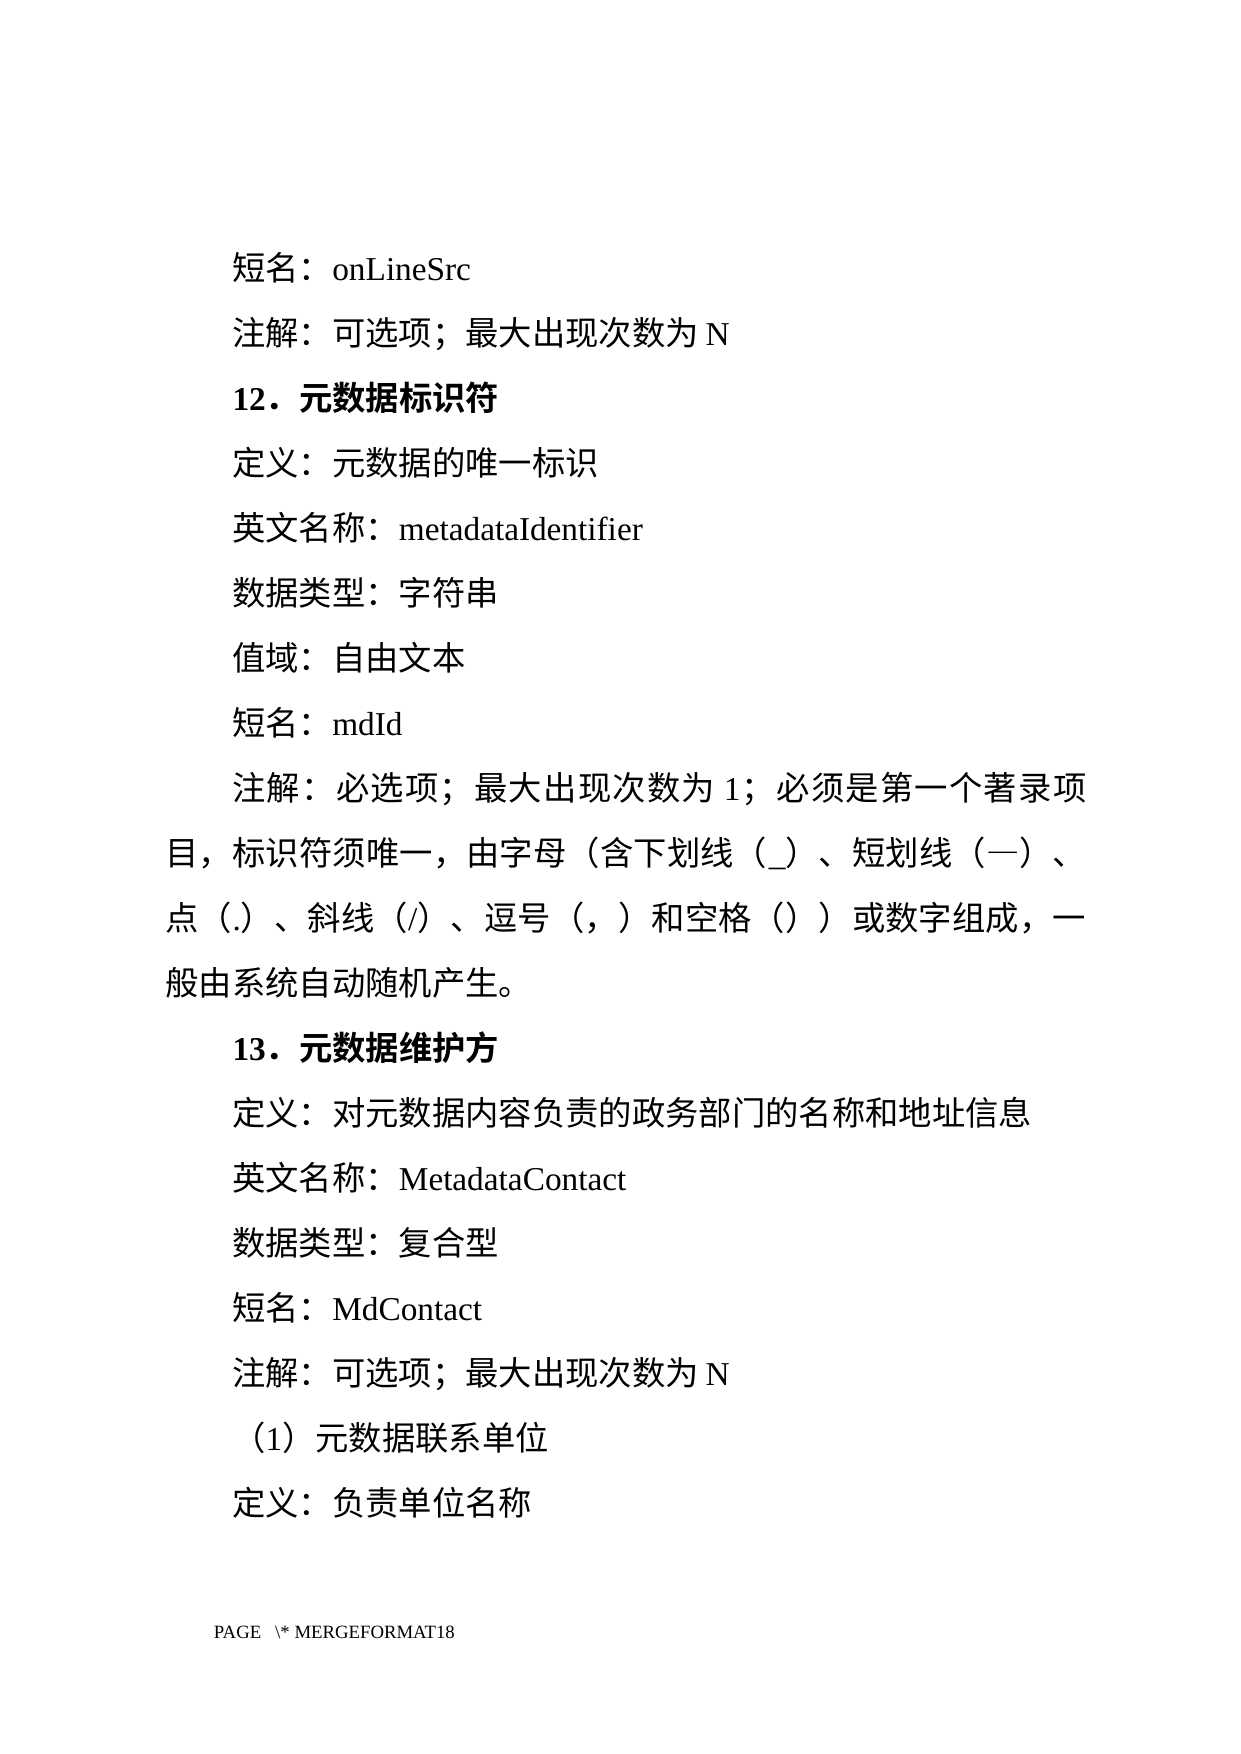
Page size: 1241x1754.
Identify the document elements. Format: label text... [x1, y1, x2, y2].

text 定义：对元数据内容负责的政务部门的名称和地址信息 [165, 1078, 1087, 1143]
text 数据类型：复合型 [165, 1208, 1087, 1273]
text 短名：mdId [165, 688, 1087, 753]
text 定义：负责单位名称 [165, 1468, 1087, 1533]
text 值域：自由文本 [165, 623, 1087, 688]
text 数据类型：字符串 [165, 558, 1087, 623]
text 注解：可选项；最大出现次数为N [165, 1338, 1087, 1403]
text 短名：MdContact [165, 1273, 1087, 1338]
text 定义：元数据的唯一标识 [165, 428, 1087, 493]
text 注解：可选项；最大出现次数为N [165, 298, 1087, 363]
text （1）元数据联系单位 [165, 1403, 1087, 1468]
text 英文名称：metadataIdentifier [165, 493, 1087, 558]
text 短名：onLineSrc [165, 233, 1087, 298]
text 13．元数据维护方 [165, 1013, 1087, 1078]
text 12．元数据标识符 [165, 363, 1087, 428]
text 注解：必选项；最大出现次数为1；必须是第一个著录项目，标识符须唯一，由字母（含下划线（_）、短划线（—）、点（.）、斜线（/）、逗号（，）和空格（））或数字组成，一般由系统自动随机产生。 [165, 753, 1087, 1013]
text 英文名称：MetadataContact [165, 1143, 1087, 1208]
